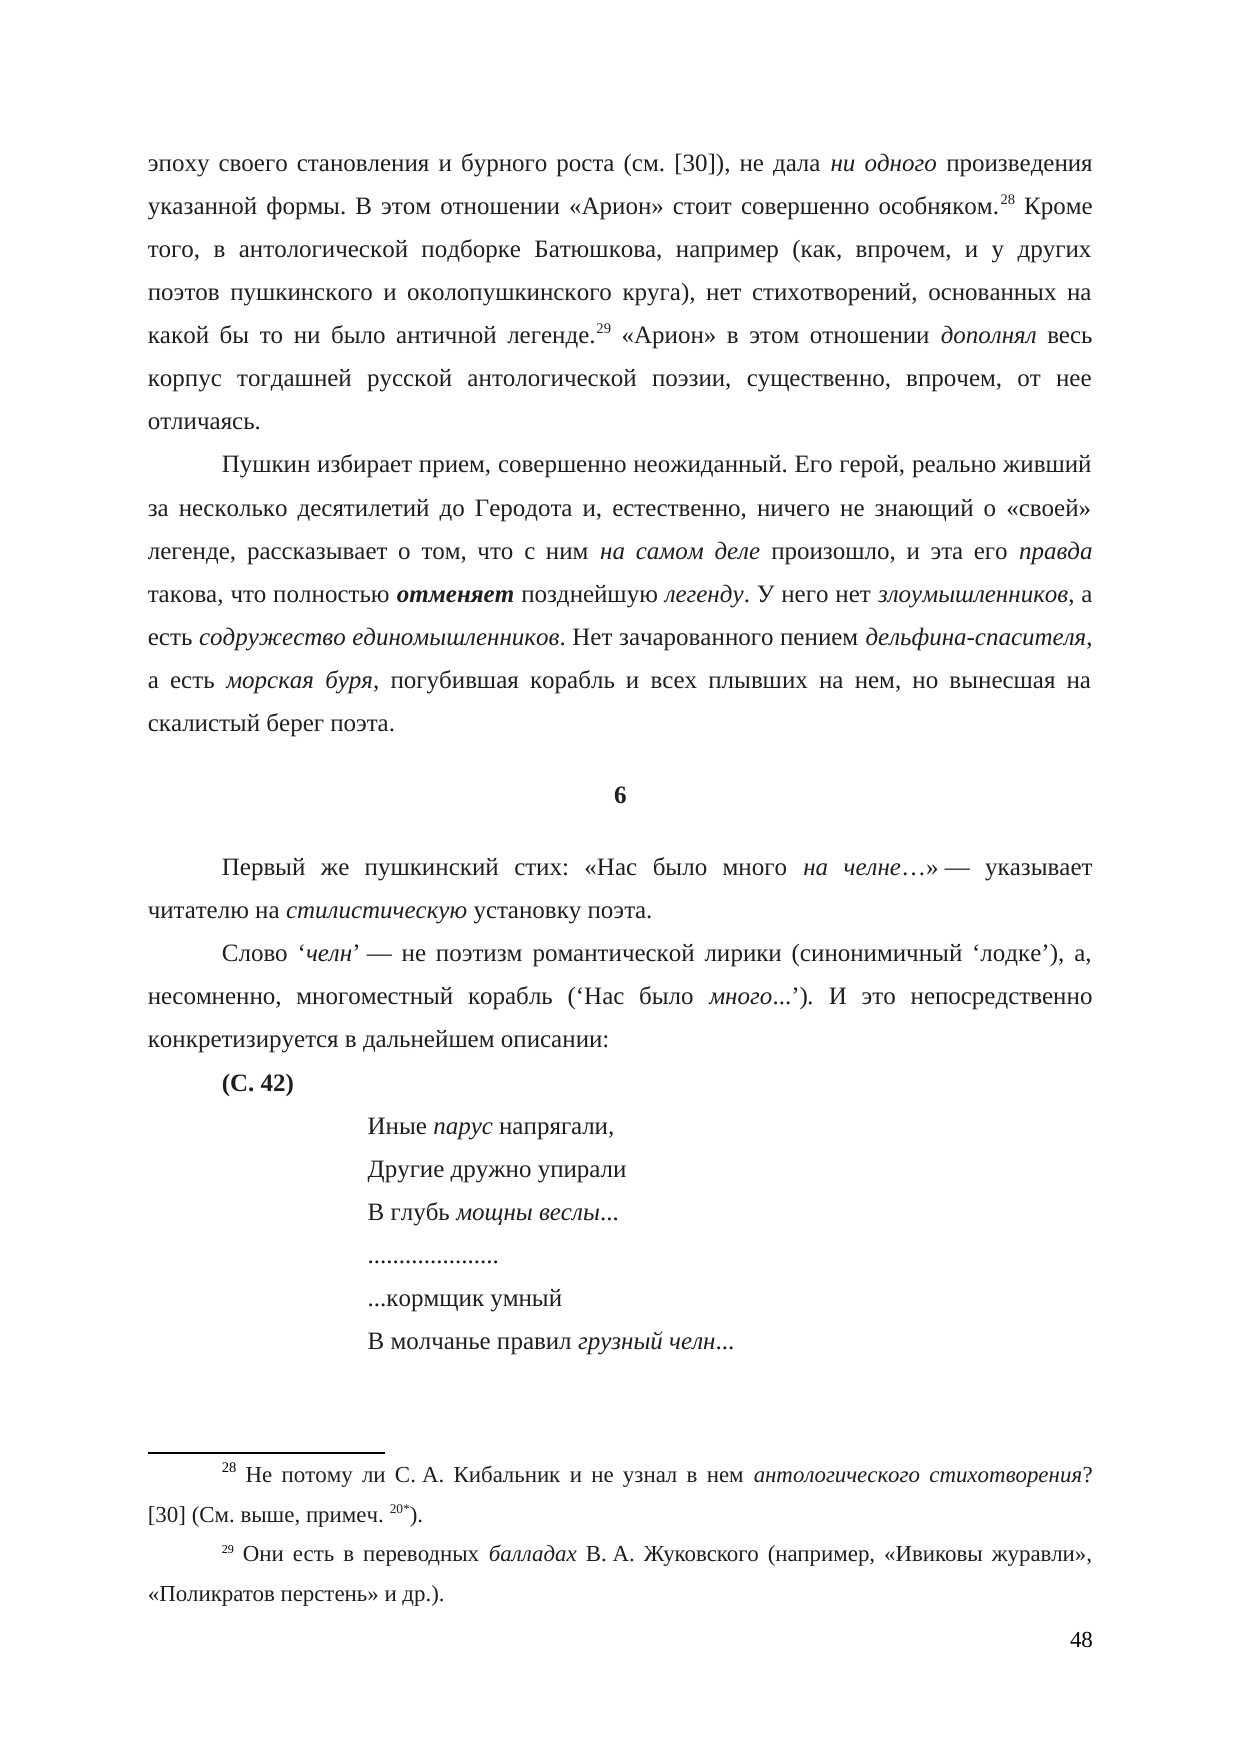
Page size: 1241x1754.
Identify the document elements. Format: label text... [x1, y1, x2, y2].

text Иные парус напрягали, [293, 1111, 1092, 1139]
text В молчанье правил грузный челн... [293, 1326, 1092, 1355]
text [148, 148, 1092, 435]
text ..................... [293, 1240, 1092, 1269]
text (С. 42) [148, 1068, 1092, 1096]
text Другие дружно упирали [293, 1154, 1092, 1183]
text Пушкин избирает прием, совершенно неожиданный. Его герой, реально живший за несколько десятилетий до Геродота и, естественно, ничего не знающий о «своей» легенде, рассказывает о том, что с ним на самом деле произошло, и эта его правда такова, что полностью отменяет позднейшую легенду. У него нет злоумышленников, а есть содружество единомышленников. Нет зачарованного пением дельфина-спасителя, а есть морская буря, погубившая корабль и всех плывших на нем, но вынесшая на скалистый берег поэта. [148, 449, 1092, 737]
text Слово ‘челн’ — не поэтизм романтической лирики (синонимичный ‘лодке’), а, несомненно, многоместный корабль (‘Нас было много...’). И это непосредственно конкретизируется в дальнейшем описании: [148, 938, 1092, 1053]
text ...кормщик умный [293, 1283, 1092, 1312]
text В глубь мощны веслы... [293, 1197, 1092, 1226]
text Первый же пушкинский стих: «Нас было много на челне…» — указывает читателю на стилистическую установку поэта. [148, 852, 1092, 924]
text 6 [148, 780, 1092, 809]
